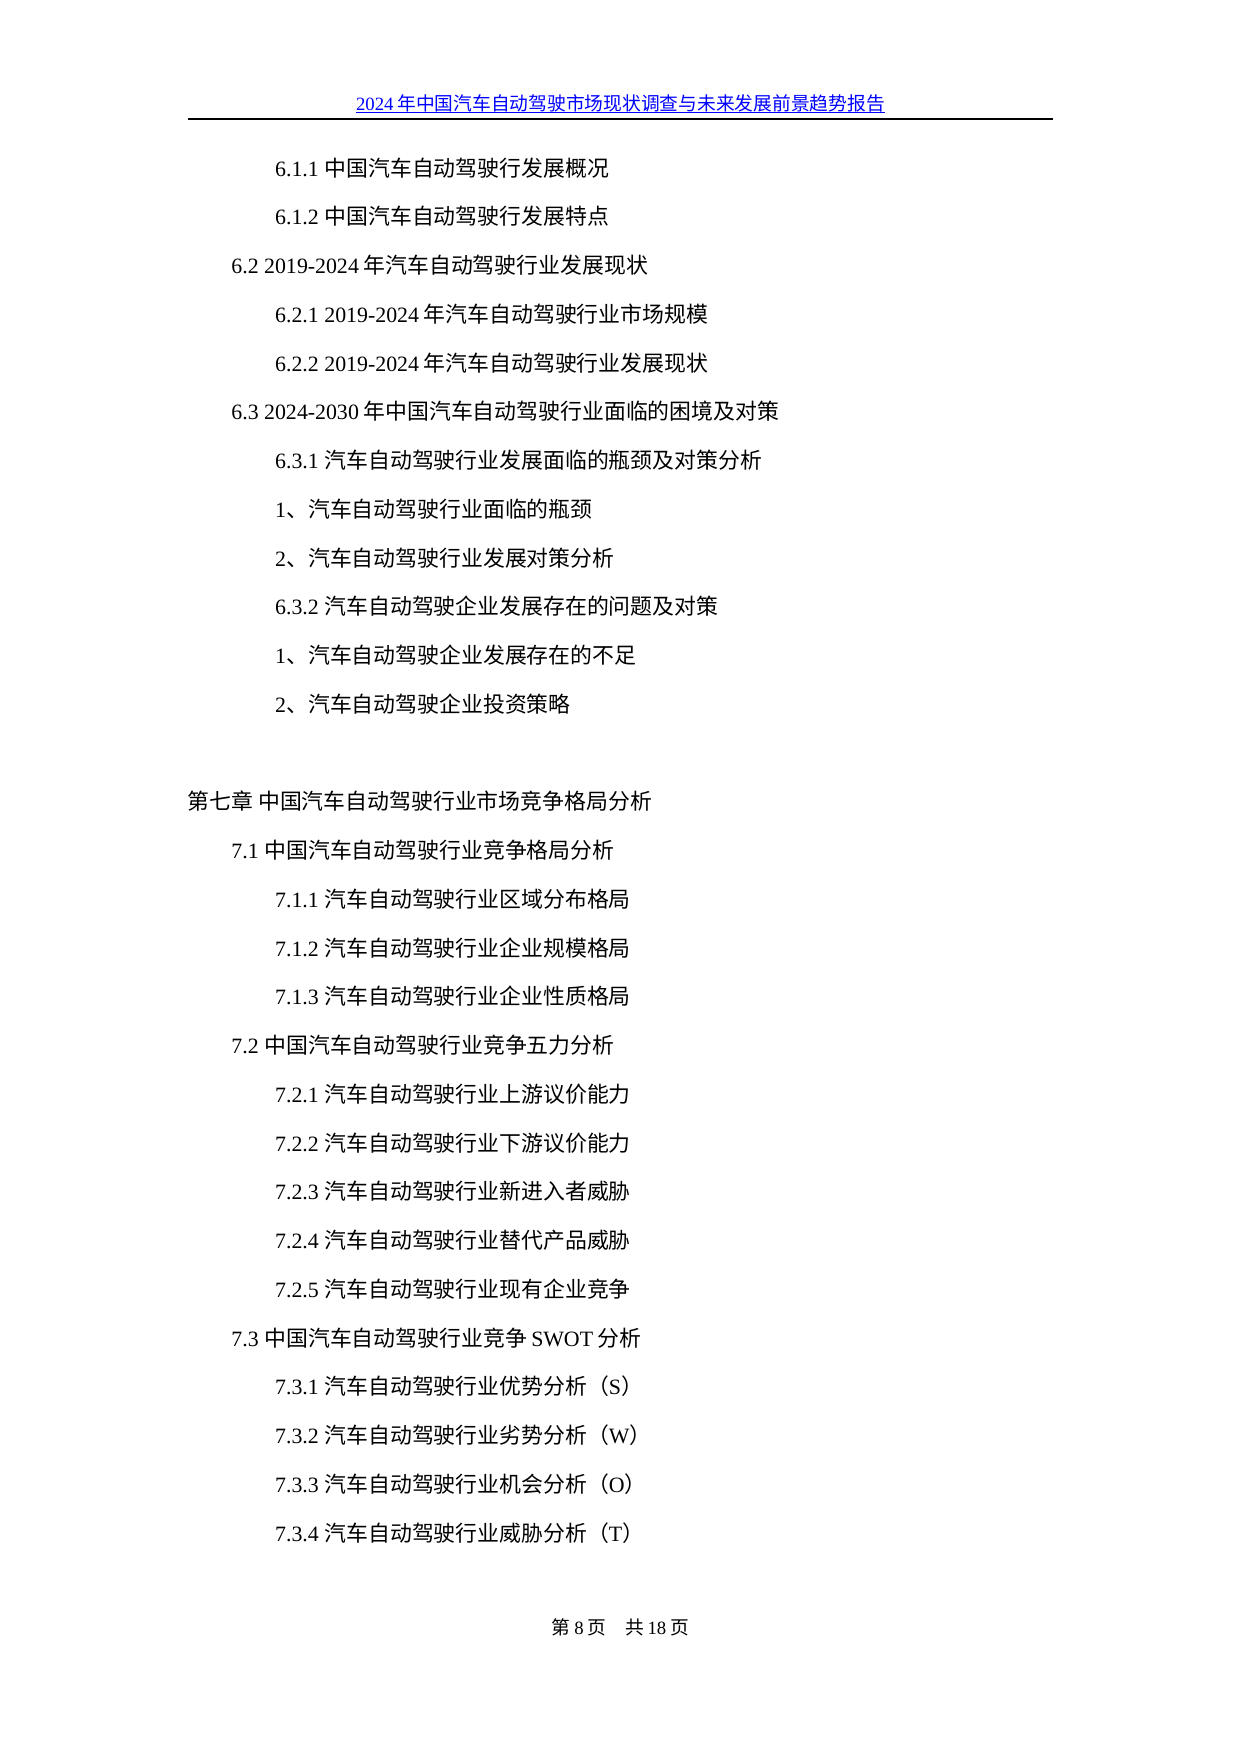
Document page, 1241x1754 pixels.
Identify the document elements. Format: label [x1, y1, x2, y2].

text [187, 150, 1053, 1548]
